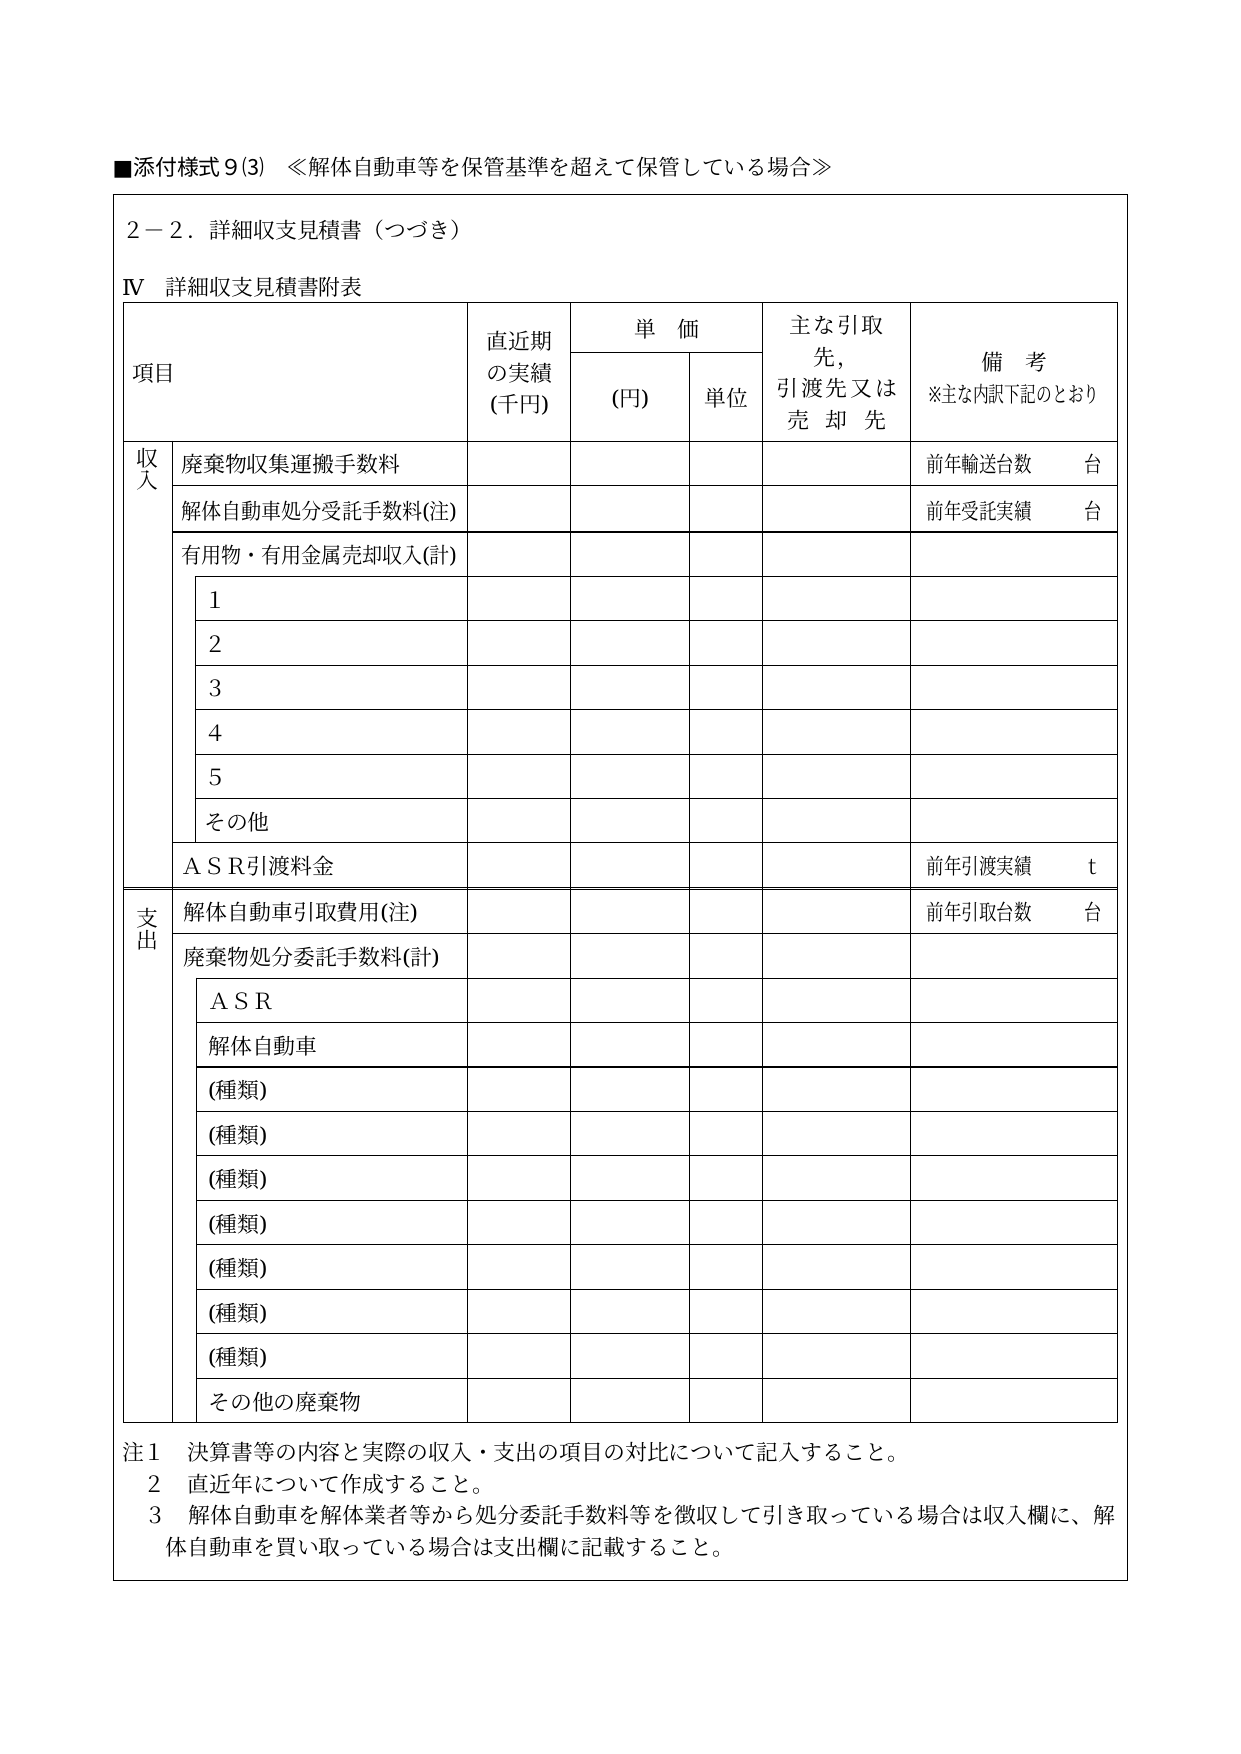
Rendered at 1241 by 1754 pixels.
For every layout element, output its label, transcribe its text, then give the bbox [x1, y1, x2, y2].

text ■添付様式９⑶ ≪解体自動車等を保管基準を超えて保管している場合≫ [112, 150, 1128, 182]
table_header ２－２．詳細収支見積書（つづき） Ⅳ 詳細収支見積書附表 注１ 決算書等の内容と実際の収入・支出の項目の対比について記入すること。 ２ 直近年について作成すること。 ３ 解体自動車を解体業者等から処分委託手数料等を徴収して引き取っている場合は収入欄に、解体自動車を買い取っている場合は支出欄に記載すること。 [114, 195, 1127, 1580]
